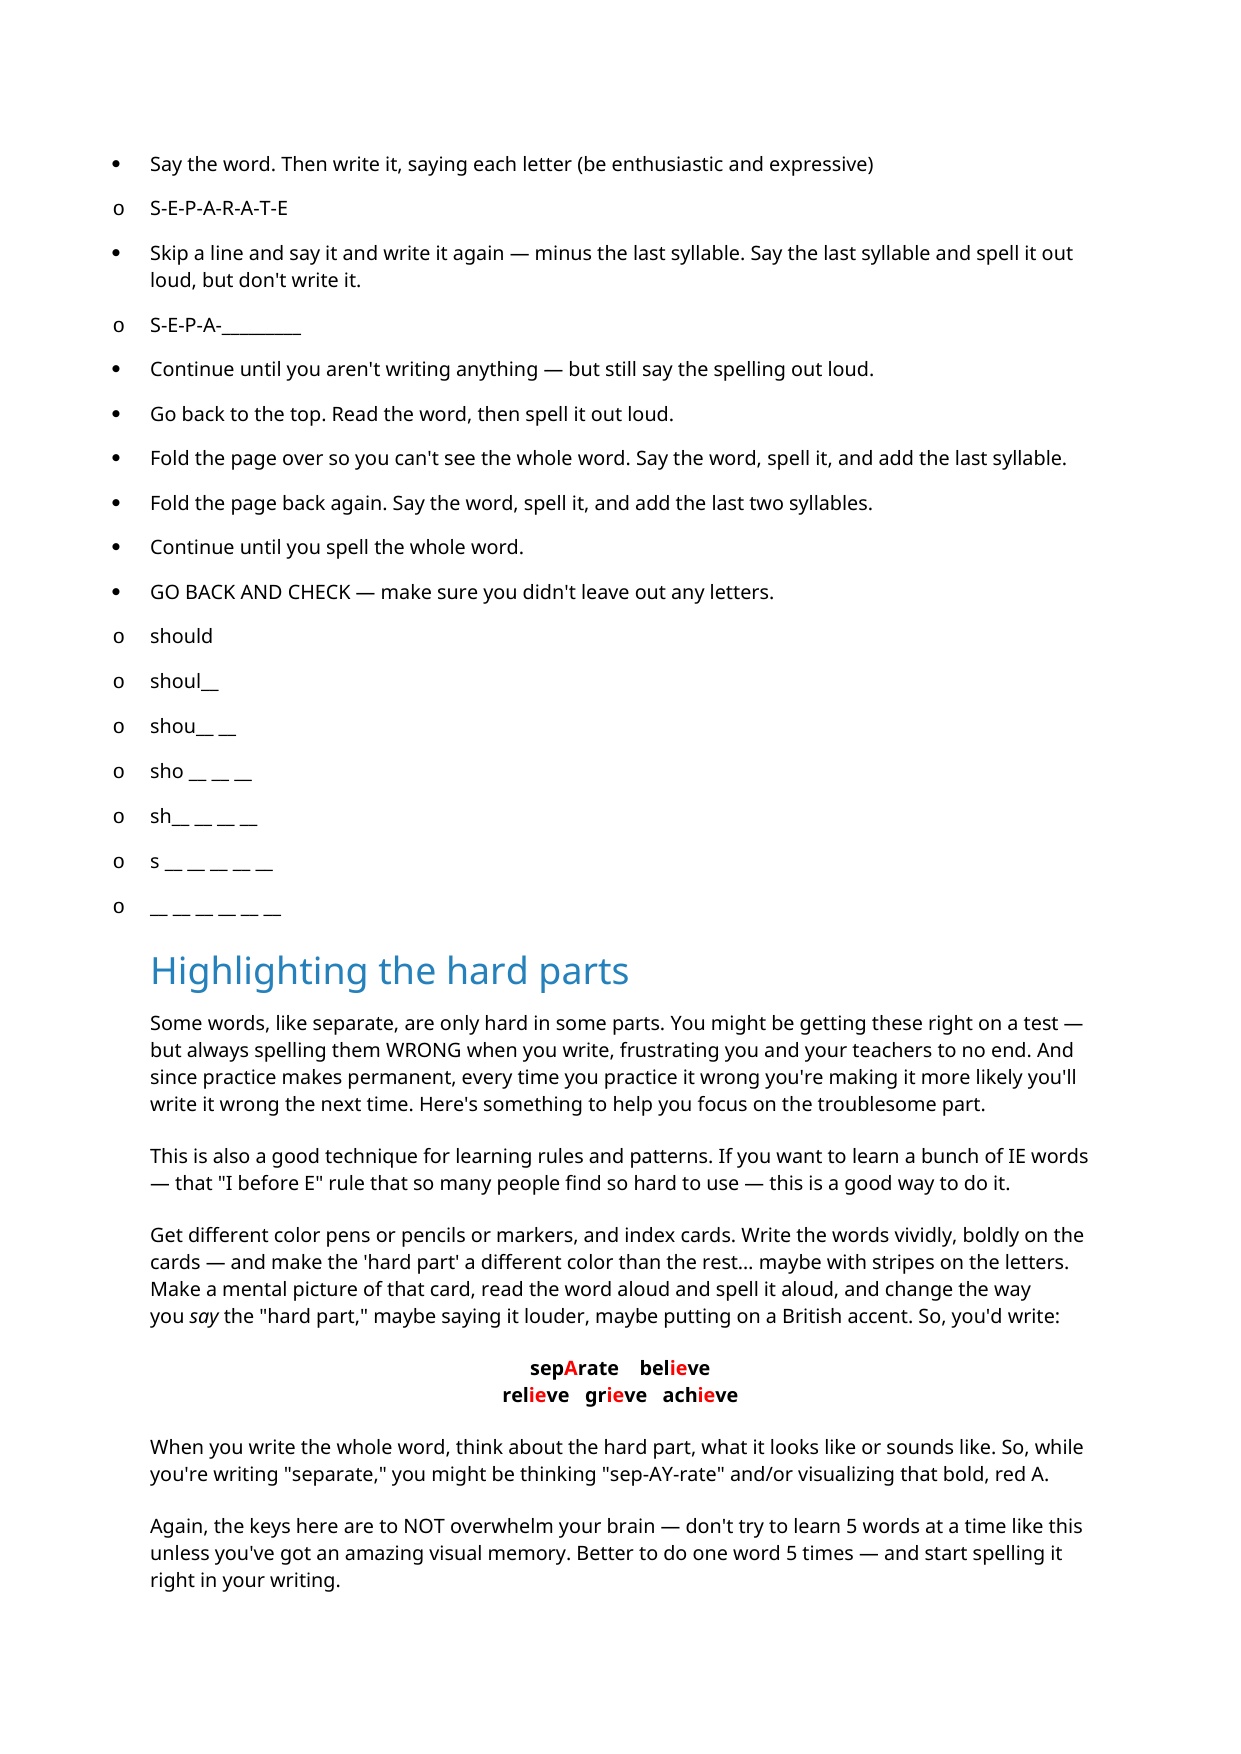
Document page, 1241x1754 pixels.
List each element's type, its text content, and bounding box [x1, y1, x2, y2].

list S-E-P-A-_________ [112, 311, 1090, 338]
list Fold the page over so you can't see the whole word. Say the word, spell it, and add the last syllable. [112, 445, 1090, 472]
text When you write the whole word, think about the hard part, what it looks like or sounds like. So, while you're writing "separate," you might be thinking "sep-AY-rate" and/or visualizing that bold, red A. [150, 1433, 1090, 1487]
list sh__ __ __ __ [112, 802, 1090, 829]
subtitle Highlighting the hard parts [150, 944, 1090, 995]
list Continue until you spell the whole word. [112, 534, 1090, 561]
list Fold the page back again. Say the word, spell it, and add the last two syllables. [112, 489, 1090, 516]
text Some words, like separate, are only hard in some parts. You might be getting these right on a test — but always spelling them WRONG when you write, frustrating you and your teachers to no end. And since practice makes permanent, every time you practice it wrong you're making it more likely you'll write it wrong the next time. Here's something to help you focus on the troublesome part. [150, 1009, 1090, 1117]
list shoul__ [112, 667, 1090, 695]
list s __ __ __ __ __ [112, 847, 1090, 874]
list sho __ __ __ [112, 757, 1090, 785]
list Continue until you aren't writing anything — but still say the spelling out loud. [112, 356, 1090, 383]
list shou__ __ [112, 712, 1090, 740]
list Skip a line and say it and write it again — minus the last syllable. Say the last syllable and spell it out loud, but don't write it. [112, 239, 1090, 293]
list Go back to the top. Read the word, then spell it out loud. [112, 400, 1090, 427]
list Say the word. Then write it, saying each letter (be enthusiastic and expressive) [112, 150, 1090, 177]
text sepArate believe relieve grieve achieve [150, 1354, 1090, 1408]
list S-E-P-A-R-A-T-E [112, 194, 1090, 222]
list should [112, 623, 1090, 650]
list GO BACK AND CHECK — make sure you didn't leave out any letters. [112, 578, 1090, 605]
list __ __ __ __ __ __ [112, 892, 1090, 919]
text Get different color pens or pencils or markers, and index cards. Write the words vividly, boldly on the cards — and make the 'hard part' a different color than the rest… maybe with stripes on the letters. Make a mental picture of that card, read the word aloud and spell it aloud, and change the way you say the "hard part," maybe saying it louder, maybe putting on a British accent. So, you'd write: [150, 1221, 1090, 1329]
text Again, the keys here are to NOT overwhelm your brain — don't try to learn 5 words at a time like this unless you've got an amazing visual memory. Better to do one word 5 times — and start spelling it right in your writing. [150, 1512, 1090, 1593]
text This is also a good technique for learning rules and patterns. If you want to learn a bunch of IE words — that "I before E" rule that so many people find so hard to use — this is a good way to do it. [150, 1142, 1090, 1196]
